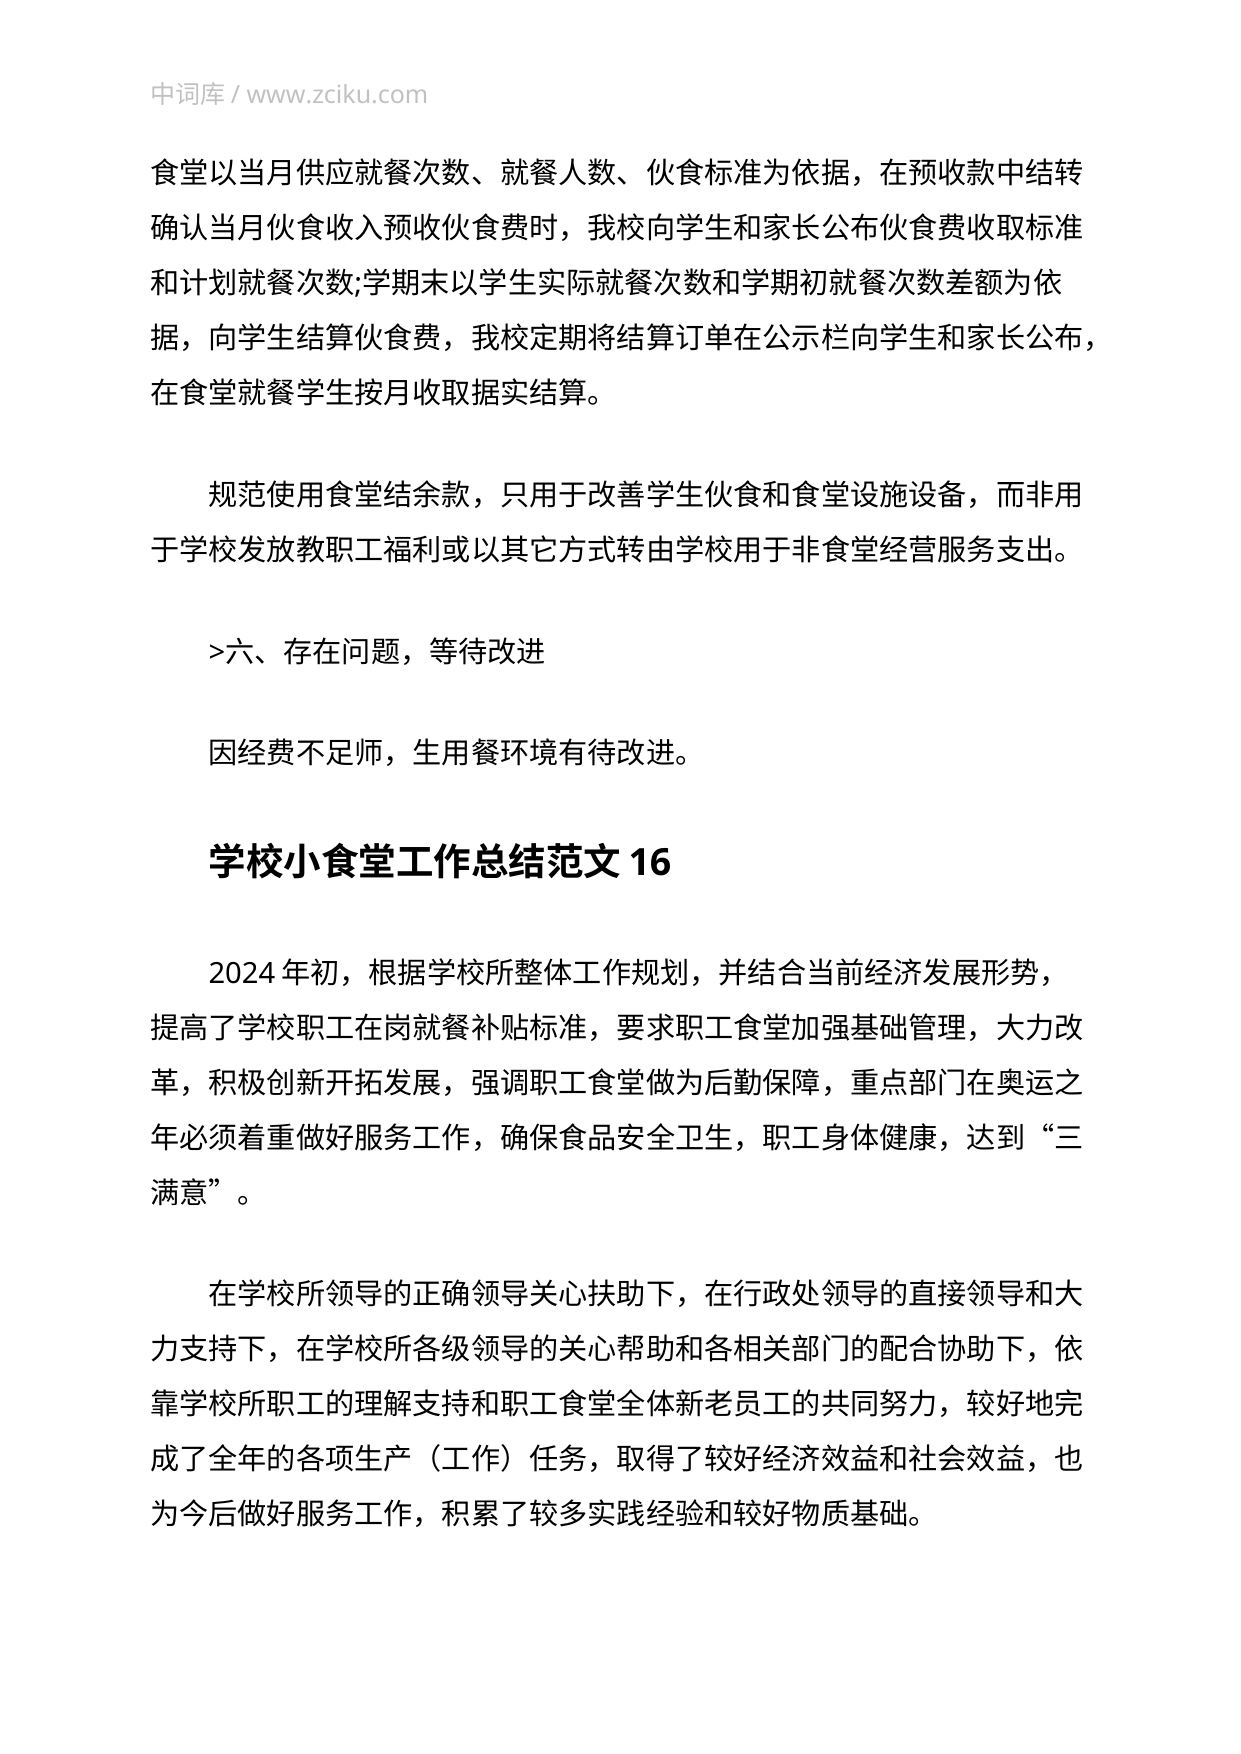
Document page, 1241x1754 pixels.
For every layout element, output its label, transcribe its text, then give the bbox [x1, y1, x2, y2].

text 规范使用食堂结余款，只用于改善学生伙食和食堂设施设备，而非用于学校发放教职工福利或以其它方式转由学校用于非食堂经营服务支出。 [150, 471, 1090, 569]
text >六、存在问题，等待改进 [150, 628, 1090, 671]
text 在学校所领导的正确领导关心扶助下，在行政处领导的直接领导和大力支持下，在学校所各级领导的关心帮助和各相关部门的配合协助下，依靠学校所职工的理解支持和职工食堂全体新老员工的共同努力，较好地完成了全年的各项生产（工作）任务，取得了较好经济效益和社会效益，也为今后做好服务工作，积累了较多实践经验和较好物质基础。 [150, 1271, 1090, 1533]
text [150, 150, 1090, 412]
text 2024年初，根据学校所整体工作规划，并结合当前经济发展形势，提高了学校职工在岗就餐补贴标准，要求职工食堂加强基础管理，大力改革，积极创新开拓发展，强调职工食堂做为后勤保障，重点部门在奥运之年必须着重做好服务工作，确保食品安全卫生，职工身体健康，达到“三满意”。 [150, 949, 1090, 1211]
text 学校小食堂工作总结范文16 [150, 832, 1090, 886]
text 因经费不足师，生用餐环境有待改进。 [150, 730, 1090, 772]
